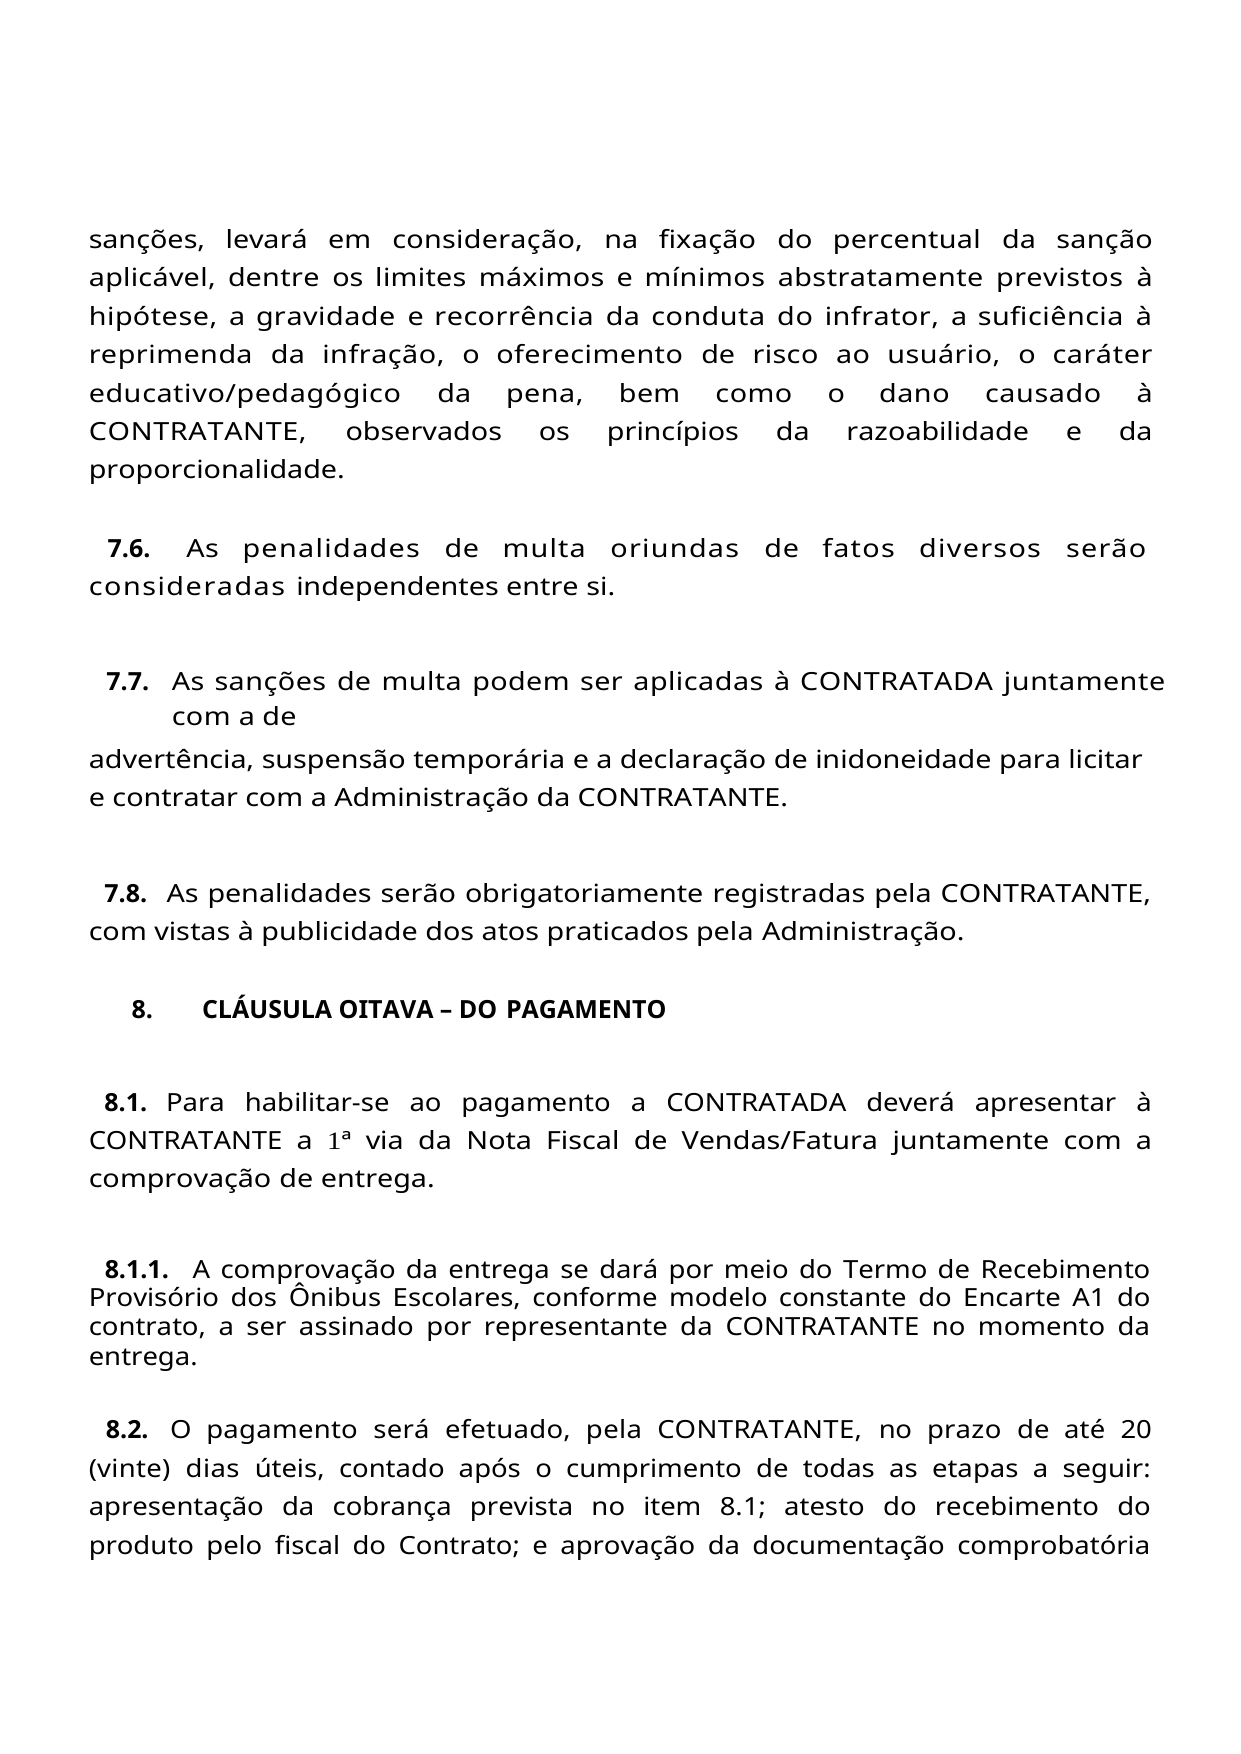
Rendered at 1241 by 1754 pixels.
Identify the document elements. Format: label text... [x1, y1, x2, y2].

list As sanções de multa podem ser aplicadas à CONTRATADA juntamente com a de [106, 664, 1165, 732]
list Para habilitar-se ao pagamento a CONTRATADA deverá apresentar à CONTRATANTE a 1ª via da Nota Fiscal de Vendas/Fatura juntamente com a comprovação de entrega. [88, 1084, 1152, 1195]
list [88, 1412, 1152, 1561]
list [88, 222, 1153, 486]
text advertência, suspensão temporária e a declaração de inidoneidade para licitar e contratar com a Administração da CONTRATANTE. [88, 741, 1165, 814]
list As penalidades de multa oriundas de fatos diversos serão consideradas independentes entre si. [88, 530, 1146, 603]
list As penalidades serão obrigatoriamente registradas pela CONTRATANTE, com vistas à publicidade dos atos praticados pela Administração. [88, 875, 1151, 948]
subtitle CLÁUSULA OITAVA – DO PAGAMENTO [131, 992, 1165, 1026]
list A comprovação da entrega se dará por meio do Termo de Recebimento Provisório dos Ônibus Escolares, conforme modelo constante do Encarte A1 do contrato, a ser assinado por representante da CONTRATANTE no momento da entrega. [88, 1255, 1152, 1372]
